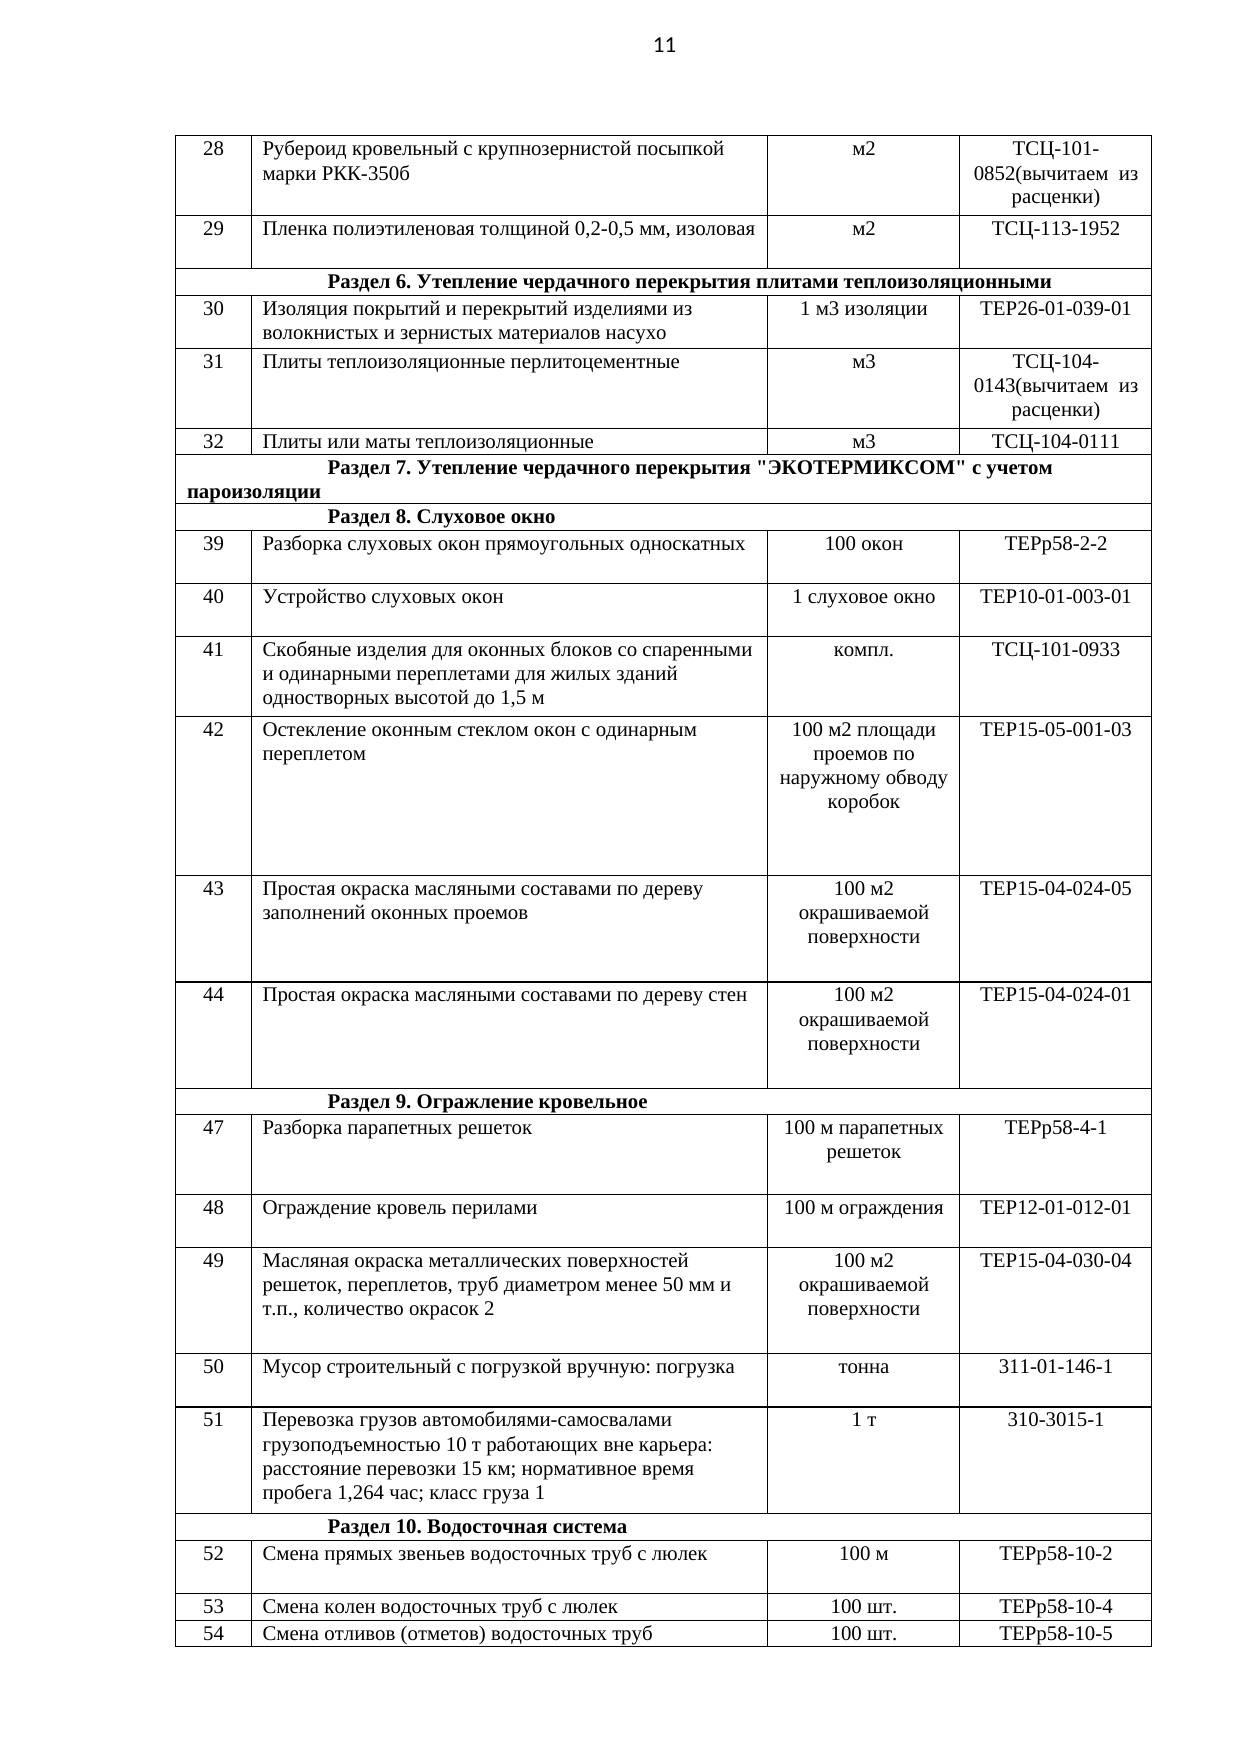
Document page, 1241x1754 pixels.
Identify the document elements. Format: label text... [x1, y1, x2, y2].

table_cell 50 [176, 1354, 251, 1406]
table_cell Ограждение кровель перилами [252, 1195, 767, 1247]
table_cell Плиты теплоизоляционные перлитоцементные [252, 349, 767, 427]
table_cell ТСЦ-101-0852(вычитаем из расценки) [960, 136, 1151, 215]
table_cell ТЕР12-01-012-01 [960, 1195, 1151, 1247]
table_cell 100 м парапетных решеток [768, 1115, 959, 1194]
table_cell Перевозка грузов автомобилями-самосвалами грузоподъемностью 10 т работающих вне карьера: расстояние перевозки 15 км; нормативное время пробега 1,264 час; класс груза 1 [252, 1408, 767, 1513]
table_cell 100 м2 окрашиваемой поверхности [768, 983, 959, 1088]
table_cell Раздел 10. Водосточная система [176, 1514, 1151, 1540]
table_cell 1 слуховое окно [768, 584, 959, 636]
table_cell 40 [176, 584, 251, 636]
table_cell 1 т [768, 1408, 959, 1513]
table_cell компл. [768, 637, 959, 716]
table_cell 100 м2 окрашиваемой поверхности [768, 876, 959, 981]
table_cell Раздел 7. Утепление чердачного перекрытия "ЭКОТЕРМИКСОМ" с учетом пароизоляции [176, 455, 1151, 503]
table_cell ТЕР15-04-030-04 [960, 1248, 1151, 1353]
table_cell м3 [768, 349, 959, 427]
table_cell Разборка слуховых окон прямоугольных односкатных [252, 531, 767, 583]
table_cell 31 [176, 349, 251, 427]
table_cell Простая окраска масляными составами по дереву стен [252, 983, 767, 1088]
table_cell ТЕРр58-2-2 [960, 531, 1151, 583]
table_cell м2 [768, 216, 959, 268]
table_cell 42 [176, 717, 251, 875]
table_cell Смена колен водосточных труб с люлек [252, 1594, 767, 1619]
table_cell Смена прямых звеньев водосточных труб с люлек [252, 1541, 767, 1593]
table_cell ТСЦ-104-0111 [960, 429, 1151, 454]
table_cell Рубероид кровельный с крупнозернистой посыпкой марки РКК-350б [252, 136, 767, 215]
table_cell 100 окон [768, 531, 959, 583]
table_cell Масляная окраска металлических поверхностей решеток, переплетов, труб диаметром менее 50 мм и т.п., количество окрасок 2 [252, 1248, 767, 1353]
table_cell ТЕРр58-10-4 [960, 1594, 1151, 1619]
table_cell ТЕР15-04-024-05 [960, 876, 1151, 981]
table_cell Раздел 9. Огражление кровельное [176, 1089, 1151, 1114]
table_cell 100 шт. [768, 1621, 959, 1646]
table_cell 100 м2 площади проемов по наружному обводу коробок [768, 717, 959, 875]
table_cell Смена отливов (отметов) водосточных труб [252, 1621, 767, 1646]
table_cell Плиты или маты теплоизоляционные [252, 429, 767, 454]
table_cell ТЕРр58-10-5 [960, 1621, 1151, 1646]
table_cell Устройство слуховых окон [252, 584, 767, 636]
table_cell тонна [768, 1354, 959, 1406]
table_cell ТЕР15-04-024-01 [960, 983, 1151, 1088]
table_cell Раздел 6. Утепление чердачного перекрытия плитами теплоизоляционными [176, 269, 1151, 295]
table_cell 53 [176, 1594, 251, 1619]
table_cell 49 [176, 1248, 251, 1353]
table_cell ТЕР26-01-039-01 [960, 296, 1151, 348]
table_cell 310-3015-1 [960, 1408, 1151, 1513]
table_cell ТСЦ-101-0933 [960, 637, 1151, 716]
table_cell 48 [176, 1195, 251, 1247]
table_cell 41 [176, 637, 251, 716]
table_cell 1 м3 изоляции [768, 296, 959, 348]
table_cell Изоляция покрытий и перекрытий изделиями из волокнистых и зернистых материалов насухо [252, 296, 767, 348]
table_cell Мусор строительный с погрузкой вручную: погрузка [252, 1354, 767, 1406]
table_cell 54 [176, 1621, 251, 1646]
table_cell 311-01-146-1 [960, 1354, 1151, 1406]
table_cell м3 [768, 429, 959, 454]
table_cell ТСЦ-113-1952 [960, 216, 1151, 268]
table_cell 51 [176, 1408, 251, 1513]
table_cell 28 [176, 136, 251, 215]
table_cell м2 [768, 136, 959, 215]
table_cell 100 шт. [768, 1594, 959, 1619]
table_cell Разборка парапетных решеток [252, 1115, 767, 1194]
table_cell 100 м ограждения [768, 1195, 959, 1247]
table_cell Пленка полиэтиленовая толщиной 0,2-0,5 мм, изоловая [252, 216, 767, 268]
table_cell 44 [176, 983, 251, 1088]
table_cell Простая окраска масляными составами по дереву заполнений оконных проемов [252, 876, 767, 981]
table_cell 100 м [768, 1541, 959, 1593]
table_cell Скобяные изделия для оконных блоков со спаренными и одинарными переплетами для жилых зданий одностворных высотой до 1,5 м [252, 637, 767, 716]
table_cell 52 [176, 1541, 251, 1593]
table_cell 47 [176, 1115, 251, 1194]
table_cell 100 м2 окрашиваемой поверхности [768, 1248, 959, 1353]
table_cell ТЕР10-01-003-01 [960, 584, 1151, 636]
table_cell 29 [176, 216, 251, 268]
table_cell Раздел 8. Слуховое окно [176, 504, 1151, 530]
table_cell ТЕРр58-4-1 [960, 1115, 1151, 1194]
table_cell 32 [176, 429, 251, 454]
table_cell ТЕР15-05-001-03 [960, 717, 1151, 875]
table_cell 39 [176, 531, 251, 583]
table_cell 43 [176, 876, 251, 981]
table_cell Остекление оконным стеклом окон с одинарным переплетом [252, 717, 767, 875]
table_cell ТСЦ-104-0143(вычитаем из расценки) [960, 349, 1151, 427]
table_cell 30 [176, 296, 251, 348]
table_cell ТЕРр58-10-2 [960, 1541, 1151, 1593]
